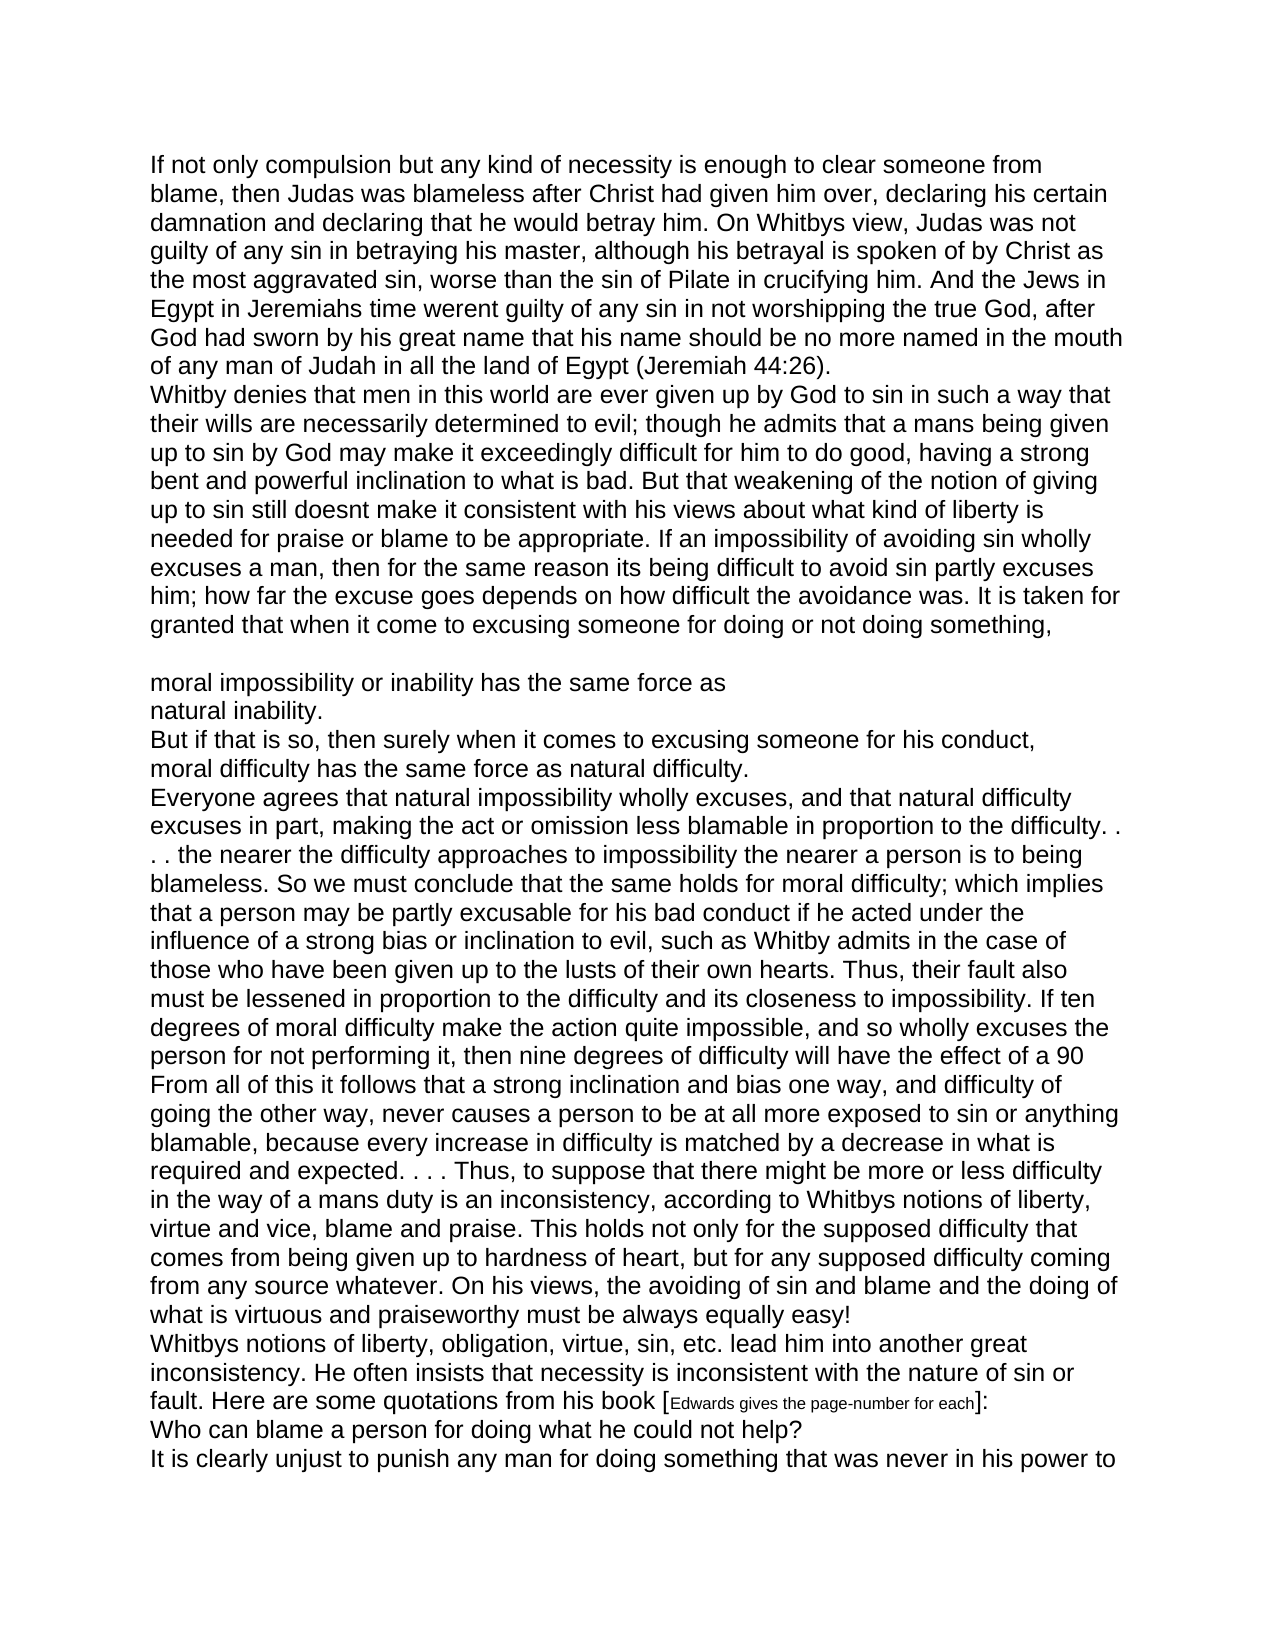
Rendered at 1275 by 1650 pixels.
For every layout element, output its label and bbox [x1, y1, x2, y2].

text [150, 150, 1125, 639]
text [150, 639, 1125, 1472]
